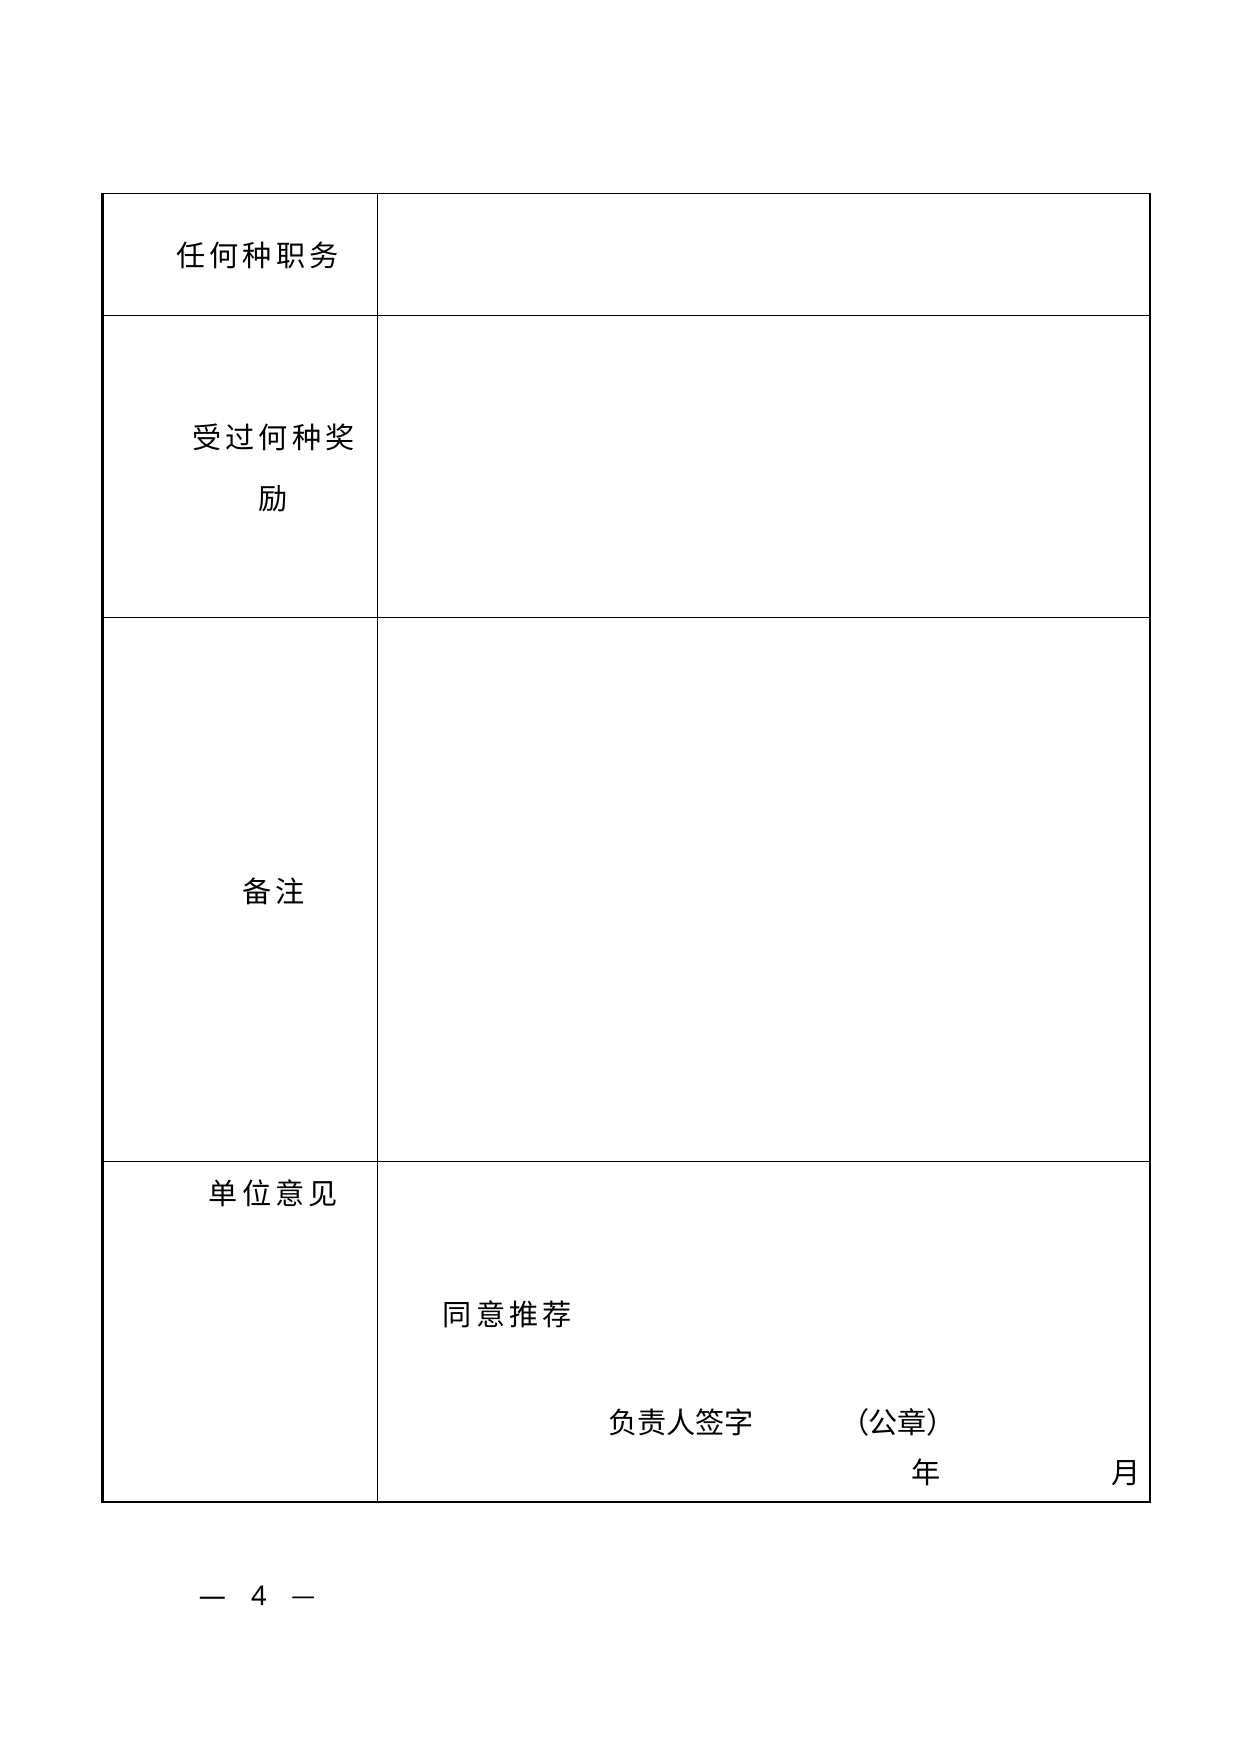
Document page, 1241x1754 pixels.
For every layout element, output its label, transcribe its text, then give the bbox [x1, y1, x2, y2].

table_cell 单位意见 [104, 1162, 377, 1501]
table_cell 受过何种奖励 [104, 316, 377, 617]
table_cell [378, 618, 1149, 1161]
table_cell 备注 [104, 618, 377, 1161]
table_cell [378, 194, 1149, 314]
table_cell 参加何种学术组织、担任何种职务 [104, 194, 377, 314]
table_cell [378, 1162, 1149, 1501]
table_cell [378, 316, 1149, 617]
